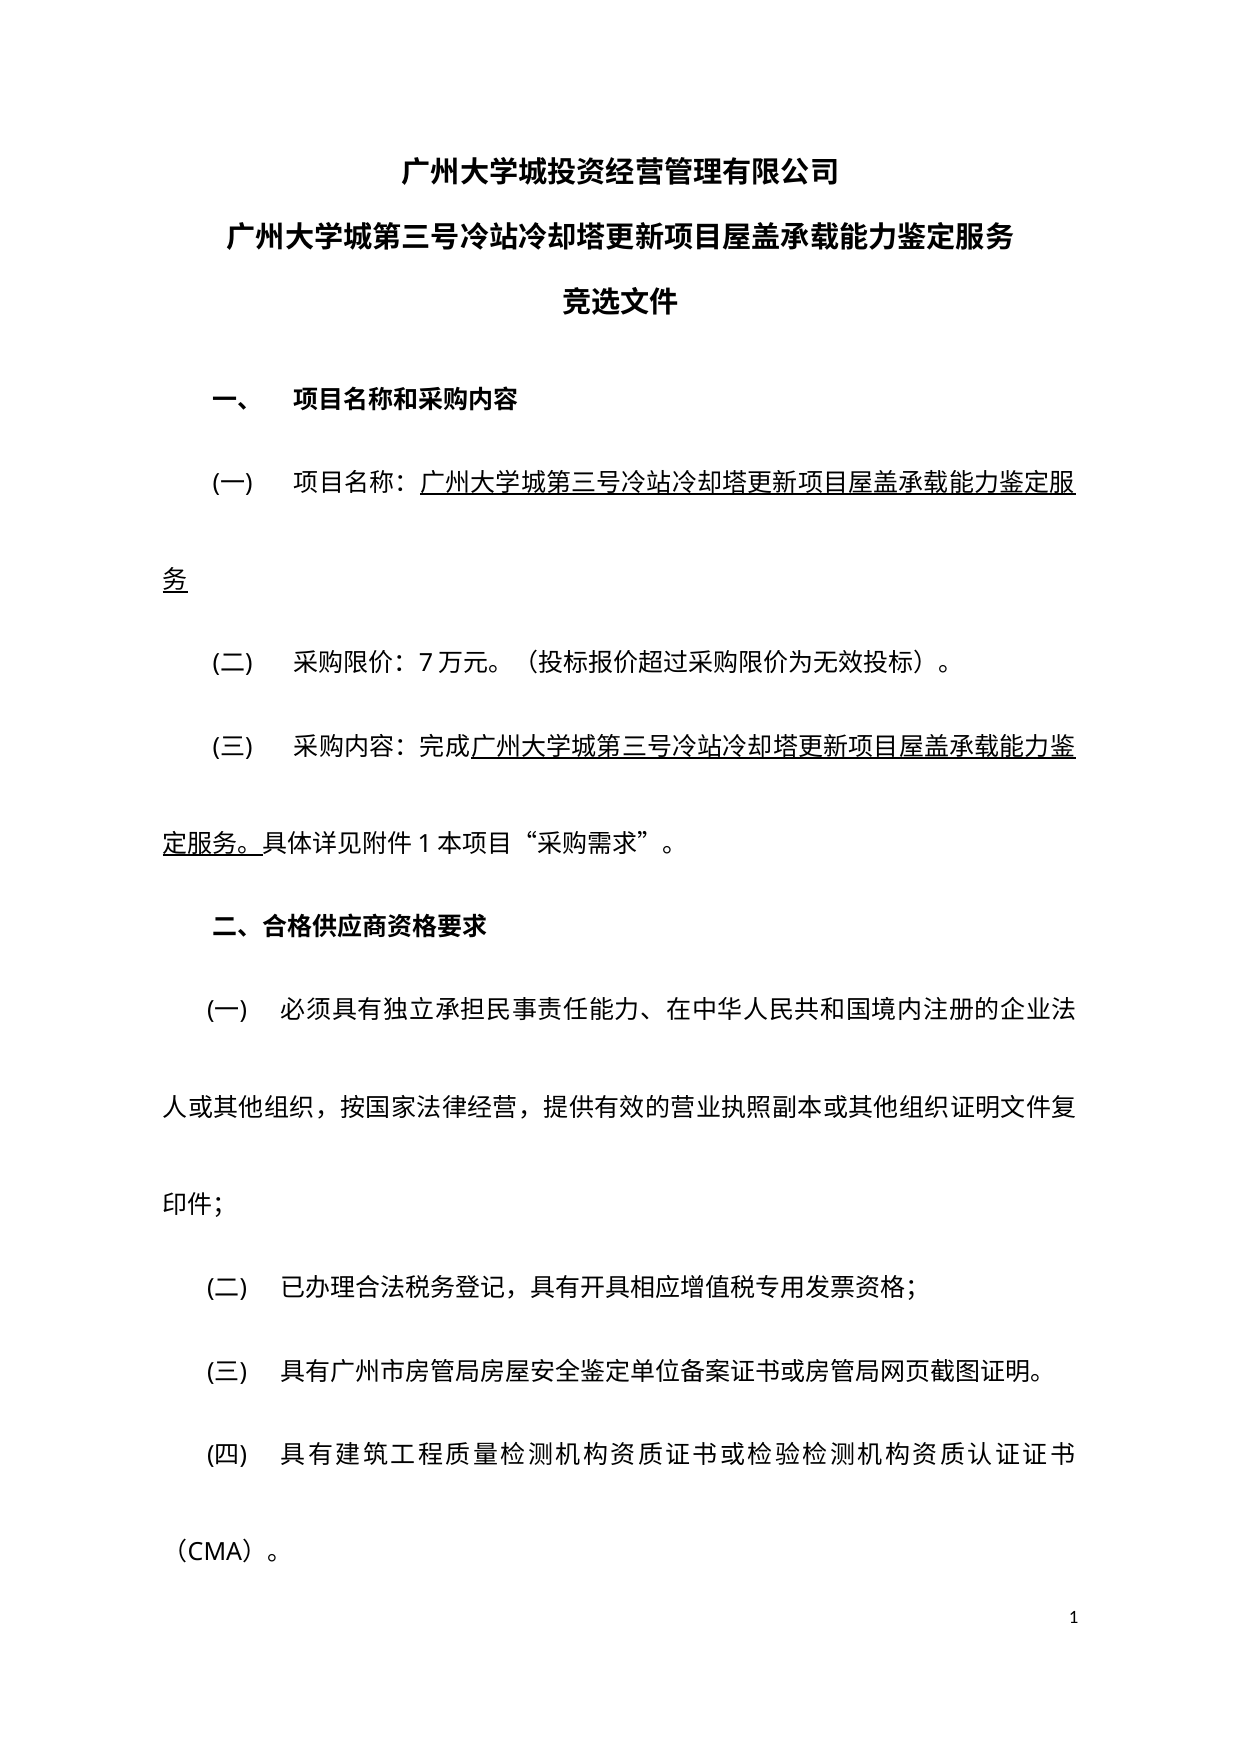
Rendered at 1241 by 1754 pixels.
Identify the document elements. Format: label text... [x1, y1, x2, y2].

text 二、合格供应商资格要求 [162, 892, 1078, 957]
list 项目名称和采购内容 [162, 365, 1078, 430]
list 必须具有独立承担民事责任能力、在中华人民共和国境内注册的企业法人或其他组织，按国家法律经营，提供有效的营业执照副本或其他组织证明文件复印件； [162, 975, 1078, 1235]
text 广州大学城第三号冷站冷却塔更新项目屋盖承载能力鉴定服务 [162, 202, 1078, 267]
list 采购内容：完成广州大学城第三号冷站冷却塔更新项目屋盖承载能力鉴定服务。具体详见附件1本项目“采购需求”。 [162, 712, 1078, 874]
text 竞选文件 [162, 267, 1078, 332]
list 具有广州市房管局房屋安全鉴定单位备案证书或房管局网页截图证明。 [162, 1337, 1078, 1402]
list 项目名称：广州大学城第三号冷站冷却塔更新项目屋盖承载能力鉴定服务 [162, 448, 1078, 610]
list 具有建筑工程质量检测机构资质证书或检验检测机构资质认证证书（CMA）。 [162, 1420, 1078, 1582]
list 采购限价：7万元。（投标报价超过采购限价为无效投标）。 [162, 628, 1078, 693]
text 广州大学城投资经营管理有限公司 [162, 137, 1078, 202]
list 已办理合法税务登记，具有开具相应增值税专用发票资格； [162, 1253, 1078, 1318]
